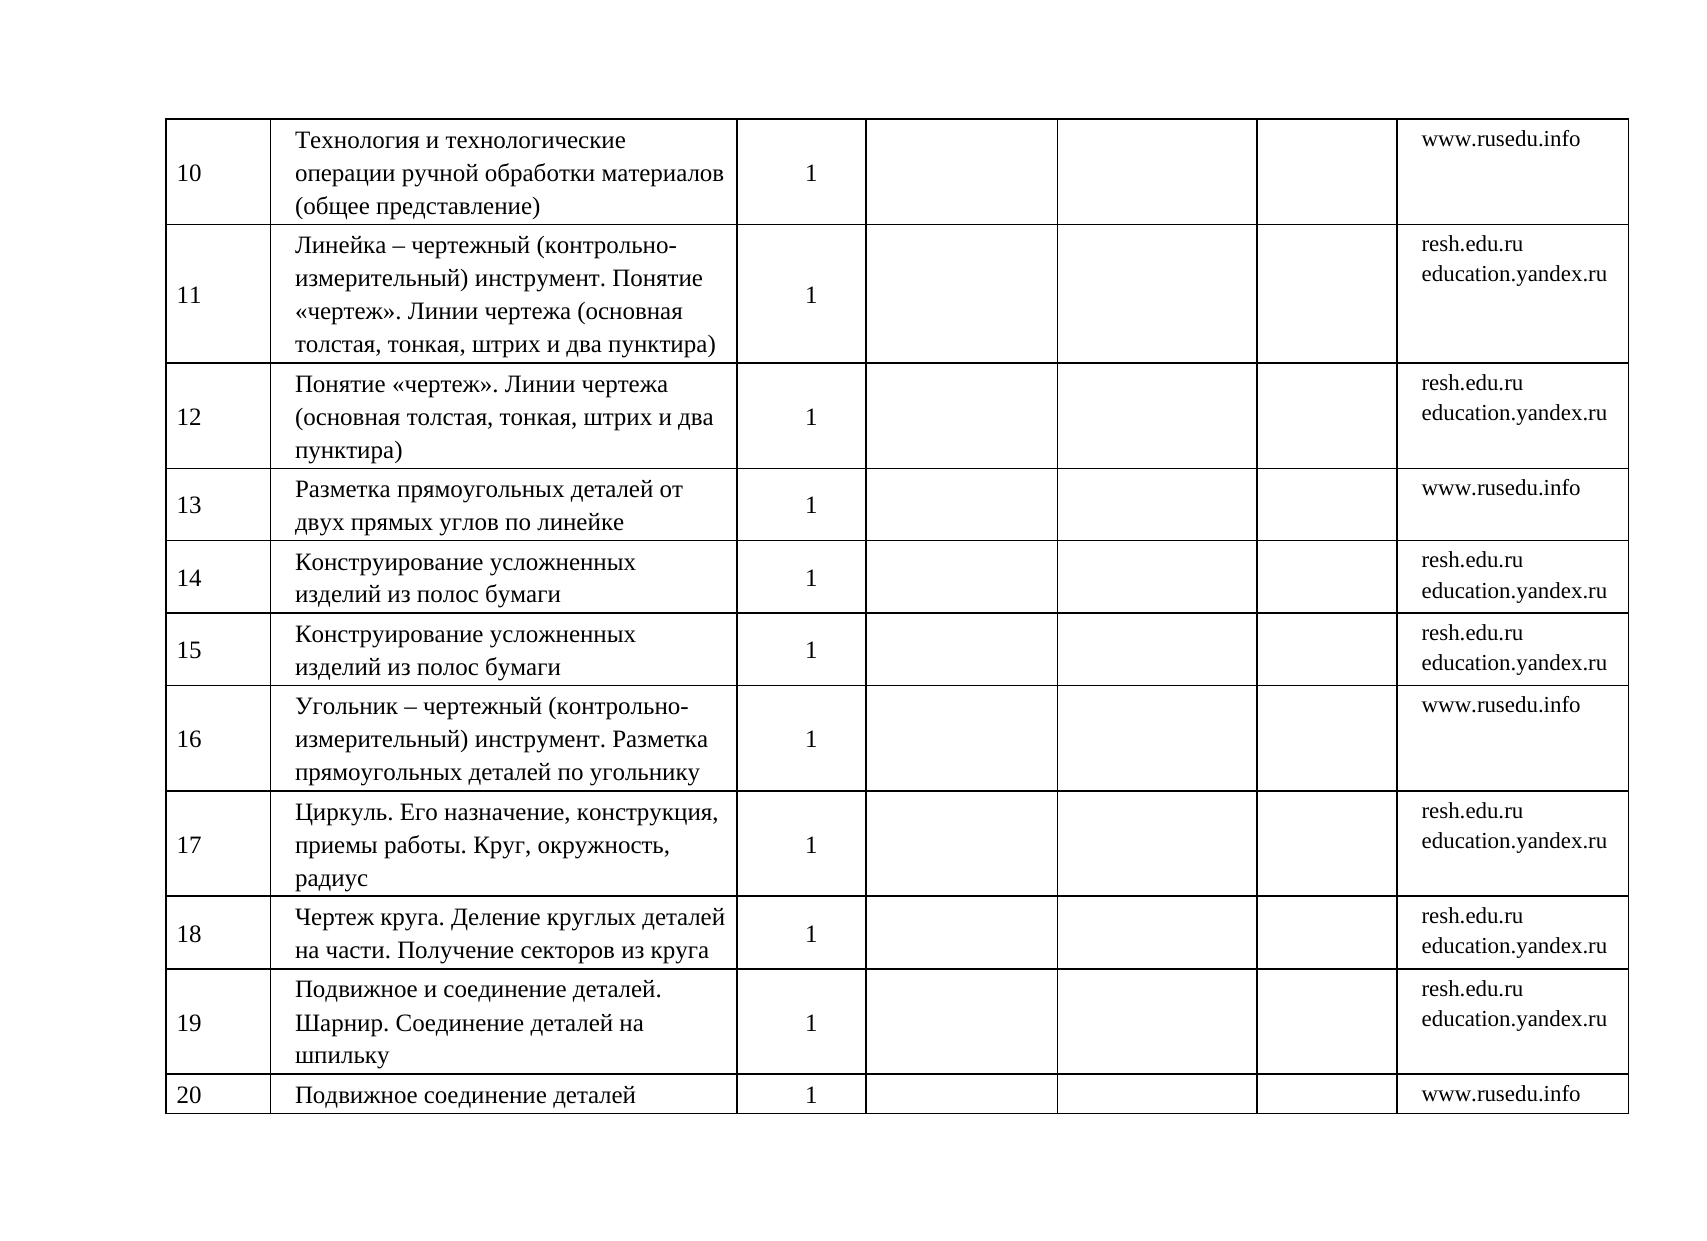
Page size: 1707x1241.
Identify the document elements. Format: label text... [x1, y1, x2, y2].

table_cell resh.edu.ru education.yandex.ru [1398, 614, 1628, 684]
table_cell Разметка прямоугольных деталей от двух прямых углов по линейке [271, 469, 736, 540]
table_cell resh.edu.ru education.yandex.ru [1398, 792, 1628, 895]
table_cell [1258, 686, 1396, 790]
table_cell 1 [738, 469, 865, 540]
table_cell Конструирование усложненных изделий из полос бумаги [271, 614, 736, 684]
table_cell 1 [738, 225, 865, 362]
table_cell [1058, 225, 1256, 362]
table_cell resh.edu.ru education.yandex.ru [1398, 225, 1628, 362]
table_cell [1258, 469, 1396, 540]
table_cell resh.edu.ru education.yandex.ru [1398, 970, 1628, 1073]
table_cell www.rusedu.info [1398, 1075, 1628, 1113]
table_cell [1258, 897, 1396, 968]
table_cell Циркуль. Его назначение, конструкция, приемы работы. Круг, окружность, радиус [271, 792, 736, 895]
table_cell [867, 792, 1057, 895]
table_cell Понятие «чертеж». Линии чертежа (основная толстая, тонкая, штрих и два пунктира) [271, 364, 736, 467]
table_cell 1 [738, 364, 865, 467]
table_cell Чертеж круга. Деление круглых деталей на части. Получение секторов из круга [271, 897, 736, 968]
table_cell [867, 970, 1057, 1073]
table_cell 10 [167, 120, 270, 223]
table_cell 1 [738, 1075, 865, 1113]
table_cell [867, 686, 1057, 790]
table_cell 15 [167, 614, 270, 684]
table_cell 1 [738, 897, 865, 968]
table_cell [867, 1075, 1057, 1113]
table_cell 17 [167, 792, 270, 895]
table_cell [1058, 541, 1256, 612]
table_cell resh.edu.ru education.yandex.ru [1398, 364, 1628, 467]
table_cell [867, 364, 1057, 467]
table_cell 16 [167, 686, 270, 790]
table_cell 13 [167, 469, 270, 540]
table_cell Технология и технологические операции ручной обработки материалов (общее представление) [271, 120, 736, 223]
table_cell 1 [738, 792, 865, 895]
table_cell [1258, 792, 1396, 895]
table_cell [1258, 225, 1396, 362]
table_cell 11 [167, 225, 270, 362]
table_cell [271, 1075, 736, 1113]
table_cell Линейка – чертежный (контрольно-измерительный) инструмент. Понятие «чертеж». Линии чертежа (основная толстая, тонкая, штрих и два пунктира) [271, 225, 736, 362]
table_cell [867, 541, 1057, 612]
table_cell [1058, 686, 1256, 790]
table_cell 1 [738, 120, 865, 223]
table_cell [1058, 1075, 1256, 1113]
table_cell [1058, 897, 1256, 968]
table_cell [1058, 970, 1256, 1073]
table_cell [867, 225, 1057, 362]
table_cell [1258, 364, 1396, 467]
table_cell [1258, 614, 1396, 684]
table_cell Конструирование усложненных изделий из полос бумаги [271, 541, 736, 612]
table_cell [1258, 1075, 1396, 1113]
table_cell [1058, 364, 1256, 467]
table_cell resh.edu.ru education.yandex.ru [1398, 897, 1628, 968]
table_cell 12 [167, 364, 270, 467]
table_cell [867, 614, 1057, 684]
table_cell Угольник – чертежный (контрольно-измерительный) инструмент. Разметка прямоугольных деталей по угольнику [271, 686, 736, 790]
table_cell [867, 897, 1057, 968]
table_cell 18 [167, 897, 270, 968]
table_cell [867, 469, 1057, 540]
table_cell resh.edu.ru education.yandex.ru [1398, 541, 1628, 612]
table_cell 1 [738, 686, 865, 790]
table_cell [1058, 792, 1256, 895]
table_cell 20 [167, 1075, 270, 1113]
table_cell www.rusedu.info [1398, 120, 1628, 223]
table_cell www.rusedu.info [1398, 686, 1628, 790]
table_cell [1058, 614, 1256, 684]
table_cell [1058, 120, 1256, 223]
table_cell 1 [738, 970, 865, 1073]
table_cell 14 [167, 541, 270, 612]
table_cell [1258, 120, 1396, 223]
table_cell [1058, 469, 1256, 540]
table_cell 1 [738, 541, 865, 612]
table_cell [1258, 541, 1396, 612]
table_cell [867, 120, 1057, 223]
table_cell 19 [167, 970, 270, 1073]
table_cell [1258, 970, 1396, 1073]
table_cell 1 [738, 614, 865, 684]
table_cell www.rusedu.info [1398, 469, 1628, 540]
table_cell Подвижное и соединение деталей. Шарнир. Соединение деталей на шпильку [271, 970, 736, 1073]
